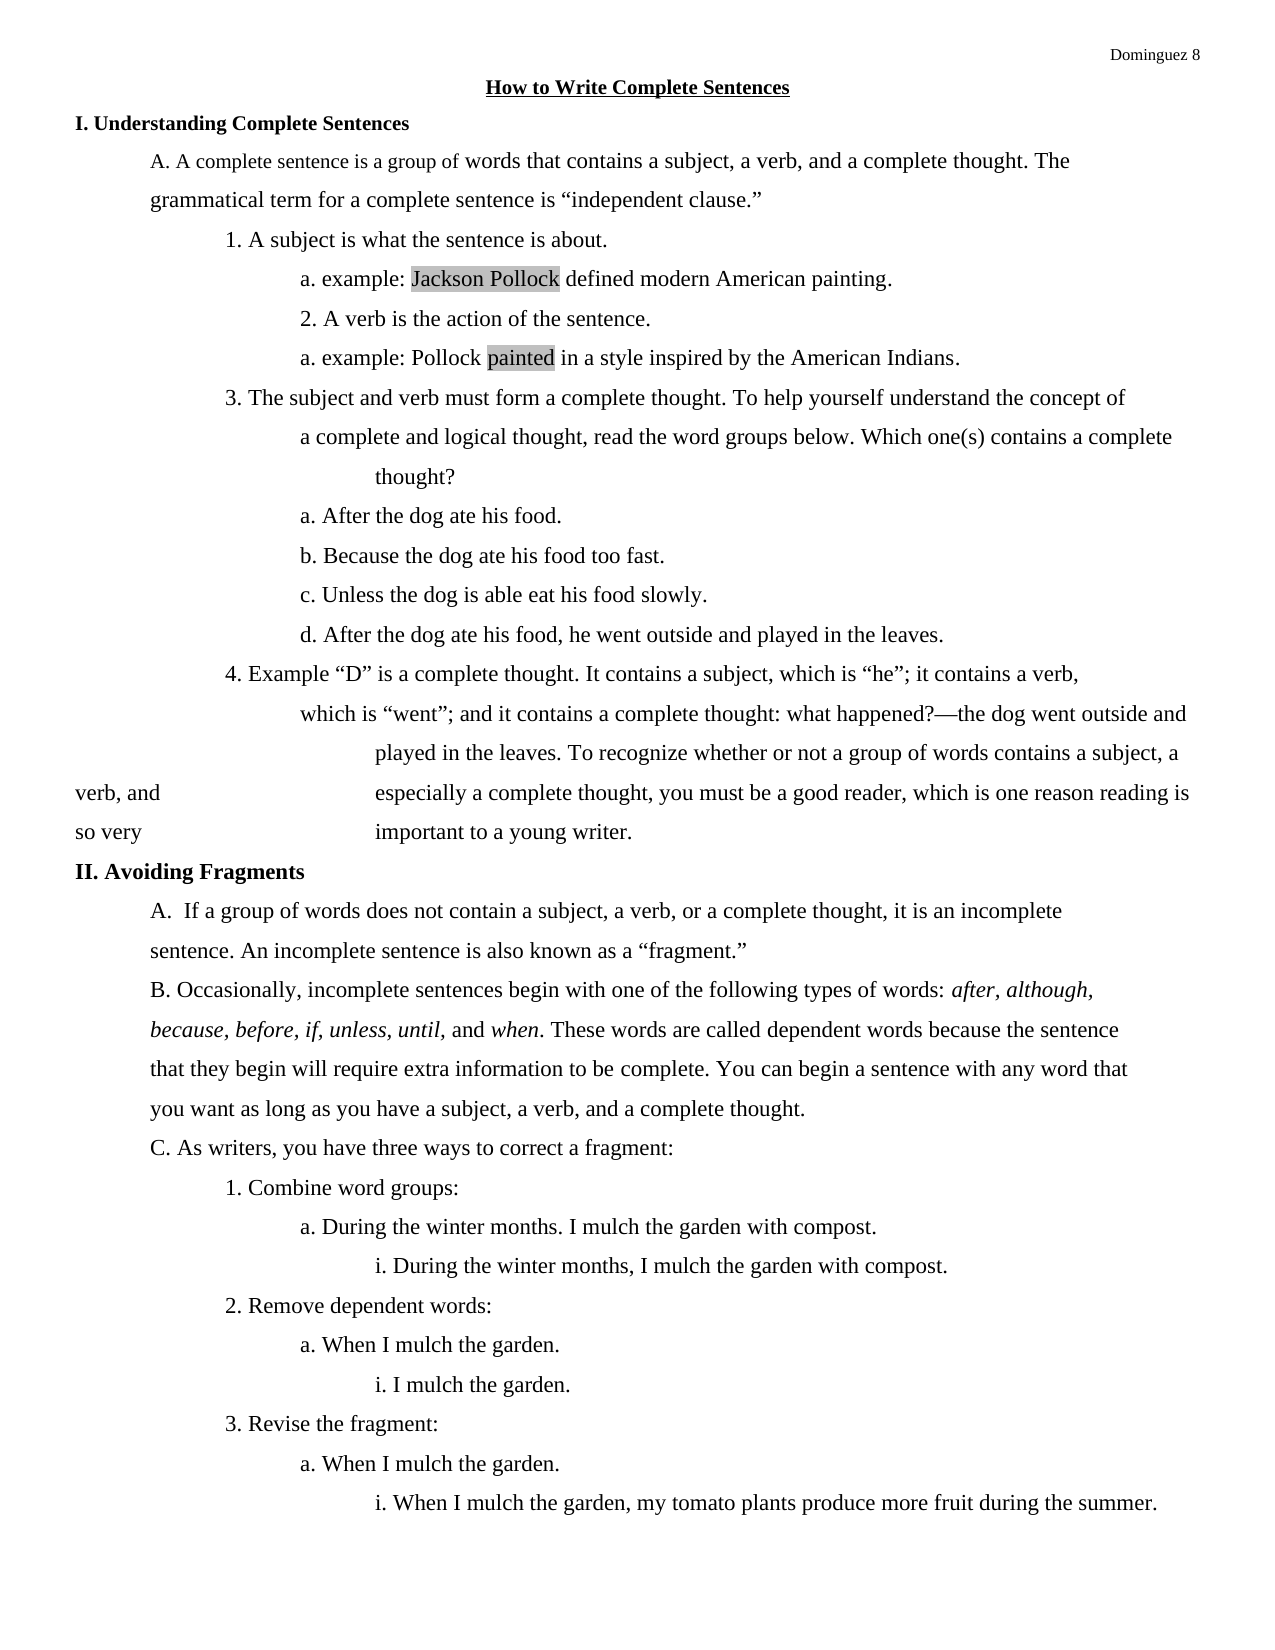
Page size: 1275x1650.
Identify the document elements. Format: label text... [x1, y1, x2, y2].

subtitle II. Avoiding Fragments [75, 858, 1200, 884]
text I. Understanding Complete Sentences [75, 111, 1200, 135]
text b. Because the dog ate his food too fast. [75, 542, 1200, 568]
text i. I mulch the garden. [75, 1371, 1200, 1397]
text i. During the winter months, I mulch the garden with compost. [75, 1252, 1200, 1279]
text C. As writers, you have three ways to correct a fragment: [75, 1134, 1200, 1160]
text a. After the dog ate his food. [75, 502, 1200, 529]
text a. When I mulch the garden. [75, 1450, 1200, 1476]
text that they begin will require extra information to be complete. You can begin a sentence with any word that you want as long as you have a subject, a verb, and a complete thought. [75, 1055, 1200, 1121]
text i. When I mulch the garden, my tomato plants produce more fruit during the summer. [75, 1489, 1200, 1516]
text 1. Combine word groups: [75, 1173, 1200, 1200]
text 4. Example “D” is a complete thought. It contains a subject, which is “he”; it contains a verb, which is “went”; and it contains a complete thought: what happened?—the dog went outside and played in the leaves. To recognize whether or not a group of words contains a subject, a verb, and especially a complete thought, you must be a good reader, which is one reason reading is so very important to a young writer. [75, 660, 1200, 844]
text 2. Remove dependent words: [75, 1292, 1200, 1318]
text 3. The subject and verb must form a complete thought. To help yourself understand the concept of a complete and logical thought, read the word groups below. Which one(s) contains a complete thought? [75, 384, 1200, 489]
text a. When I mulch the garden. [75, 1331, 1200, 1358]
text c. Unless the dog is able eat his food slowly. [75, 581, 1200, 608]
text A. A complete sentence is a group of words that contains a subject, a verb, and a complete thought. The grammatical term for a complete sentence is “independent clause.” [75, 147, 1200, 213]
text 3. Revise the fragment: [75, 1410, 1200, 1437]
text a. example: Jackson Pollock defined modern American painting. 2. A verb is the action of the sentence. [75, 266, 1200, 331]
text How to Write Complete Sentences [75, 75, 1200, 99]
text 1. A subject is what the sentence is about. [75, 226, 1200, 252]
text a. During the winter months. I mulch the garden with compost. [75, 1213, 1200, 1239]
text a. example: Pollock painted in a style inspired by the American Indians. [75, 344, 1200, 371]
text d. After the dog ate his food, he went outside and played in the leaves. [75, 621, 1200, 647]
text B. Occasionally, incomplete sentences begin with one of the following types of words: after, although, because, before, if, unless, until, and when. These words are called dependent words because the sentence [75, 976, 1200, 1042]
text A. If a group of words does not contain a subject, a verb, or a complete thought, it is an incomplete sentence. An incomplete sentence is also known as a “fragment.” [75, 897, 1200, 963]
